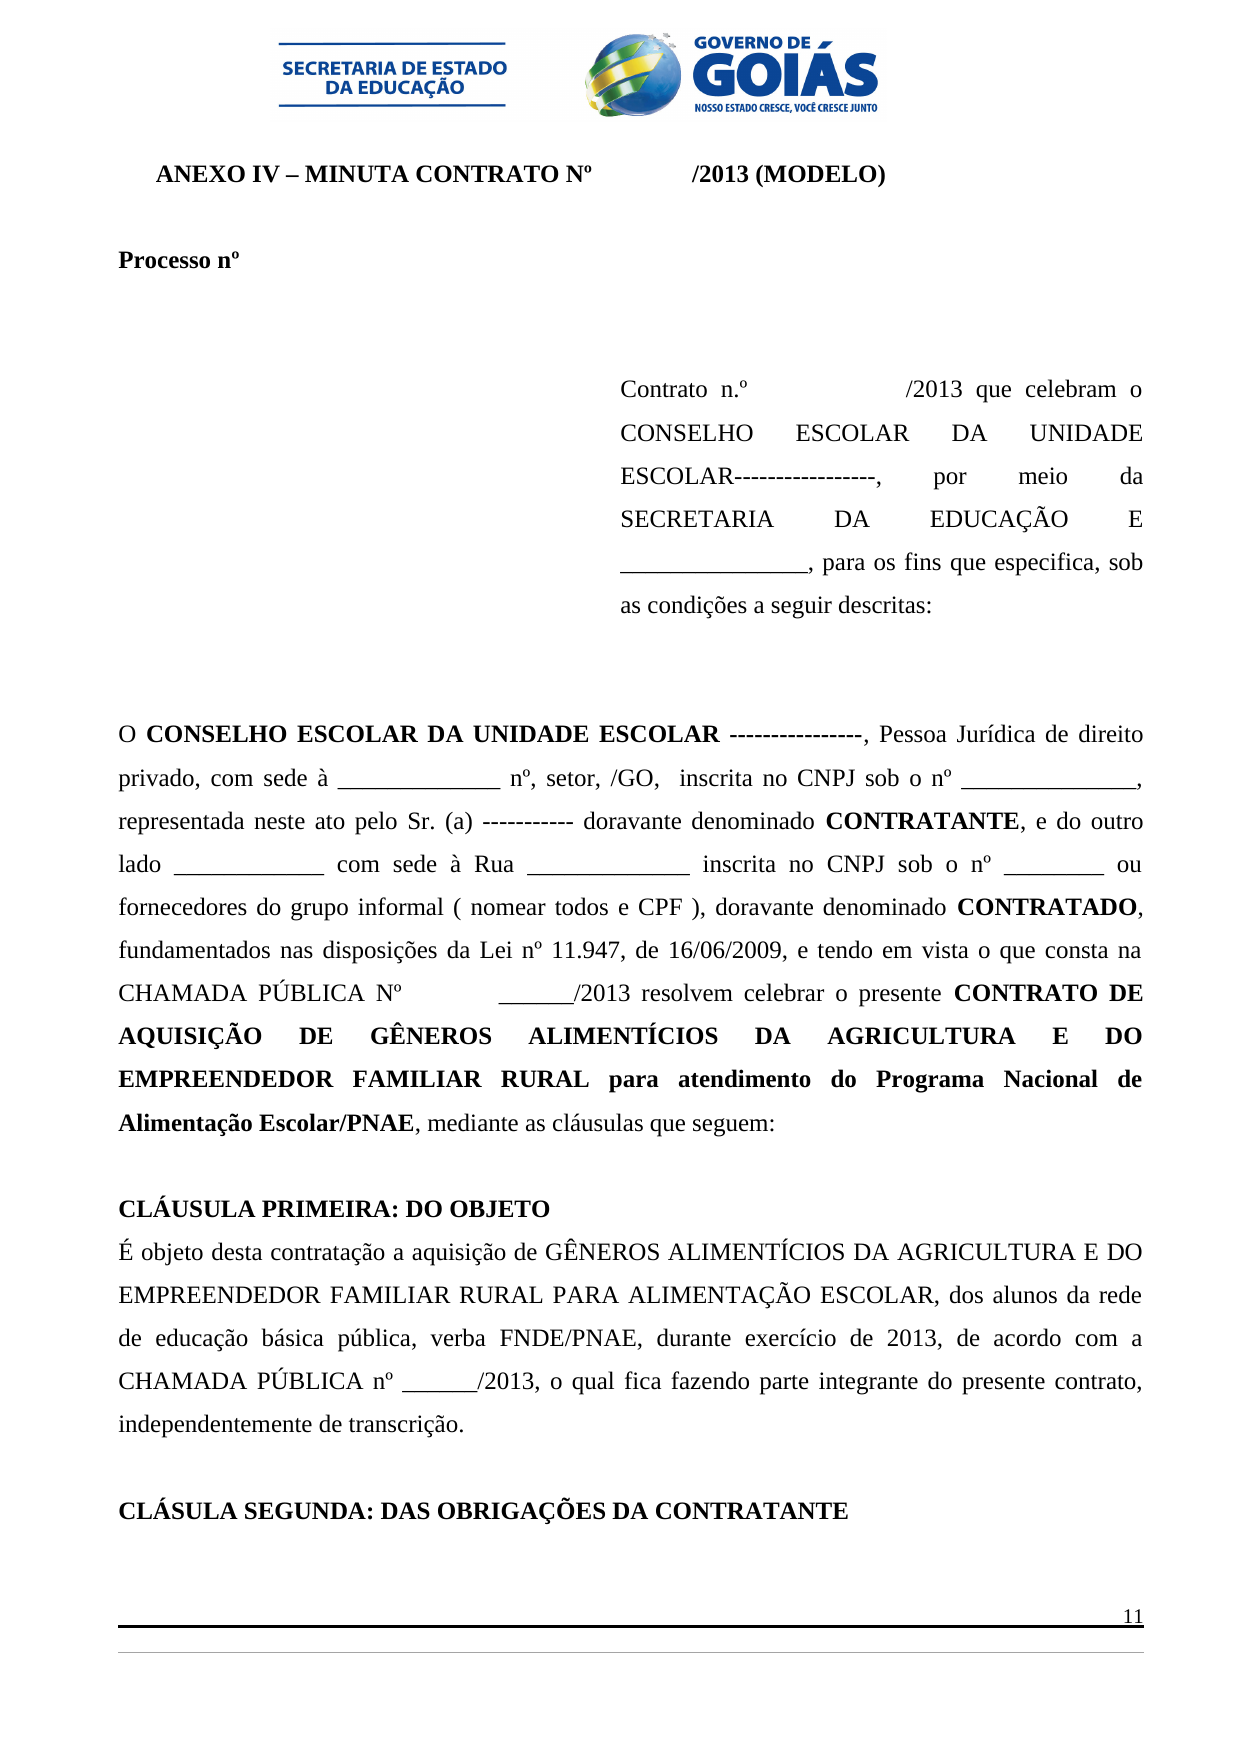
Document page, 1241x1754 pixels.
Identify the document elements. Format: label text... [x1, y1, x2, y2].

text Contrato n.º /2013 que celebram o CONSELHO ESCOLAR DA UNIDADE ESCOLAR-----------------, por meio da SECRETARIA DA EDUCAÇÃO E _______________, para os fins que especifica, sob as condições a seguir descritas: [620, 374, 1144, 619]
text ANEXO IV – MINUTA CONTRATO Nº /2013 (MODELO) [118, 159, 1144, 188]
text CLÁSULA SEGUNDA: DAS OBRIGAÇÕES DA CONTRATANTE [118, 1496, 1144, 1524]
picture [270, 28, 888, 122]
text Processo nº [118, 245, 1144, 274]
text CLÁUSULA PRIMEIRA: DO OBJETO [118, 1194, 1144, 1223]
text O CONSELHO ESCOLAR DA UNIDADE ESCOLAR ----------------, Pessoa Jurídica de direito privado, com sede à _____________ nº, setor, /GO, inscrita no CNPJ sob o nº ______________, representada neste ato pelo Sr. (a) ----------- doravante denominado CONTRATANTE, e do outro lado ____________ com sede à Rua _____________ inscrita no CNPJ sob o nº ________ ou fornecedores do grupo informal ( nomear todos e CPF ), doravante denominado CONTRATADO, fundamentados nas disposições da Lei nº 11.947, de 16/06/2009, e tendo em vista o que consta na CHAMADA PÚBLICA Nº ______/2013 resolvem celebrar o presente CONTRATO DE AQUISIÇÃO DE GÊNEROS ALIMENTÍCIOS DA AGRICULTURA E DO EMPREENDEDOR FAMILIAR RURAL para atendimento do Programa Nacional de Alimentação Escolar/PNAE, mediante as cláusulas que seguem: [118, 719, 1144, 1136]
text É objeto desta contratação a aquisição de GÊNEROS ALIMENTÍCIOS DA AGRICULTURA E DO EMPREENDEDOR FAMILIAR RURAL PARA ALIMENTAÇÃO ESCOLAR, dos alunos da rede de educação básica pública, verba FNDE/PNAE, durante exercício de 2013, de acordo com a CHAMADA PÚBLICA nº ______/2013, o qual fica fazendo parte integrante do presente contrato, independentemente de transcrição. [118, 1237, 1144, 1438]
